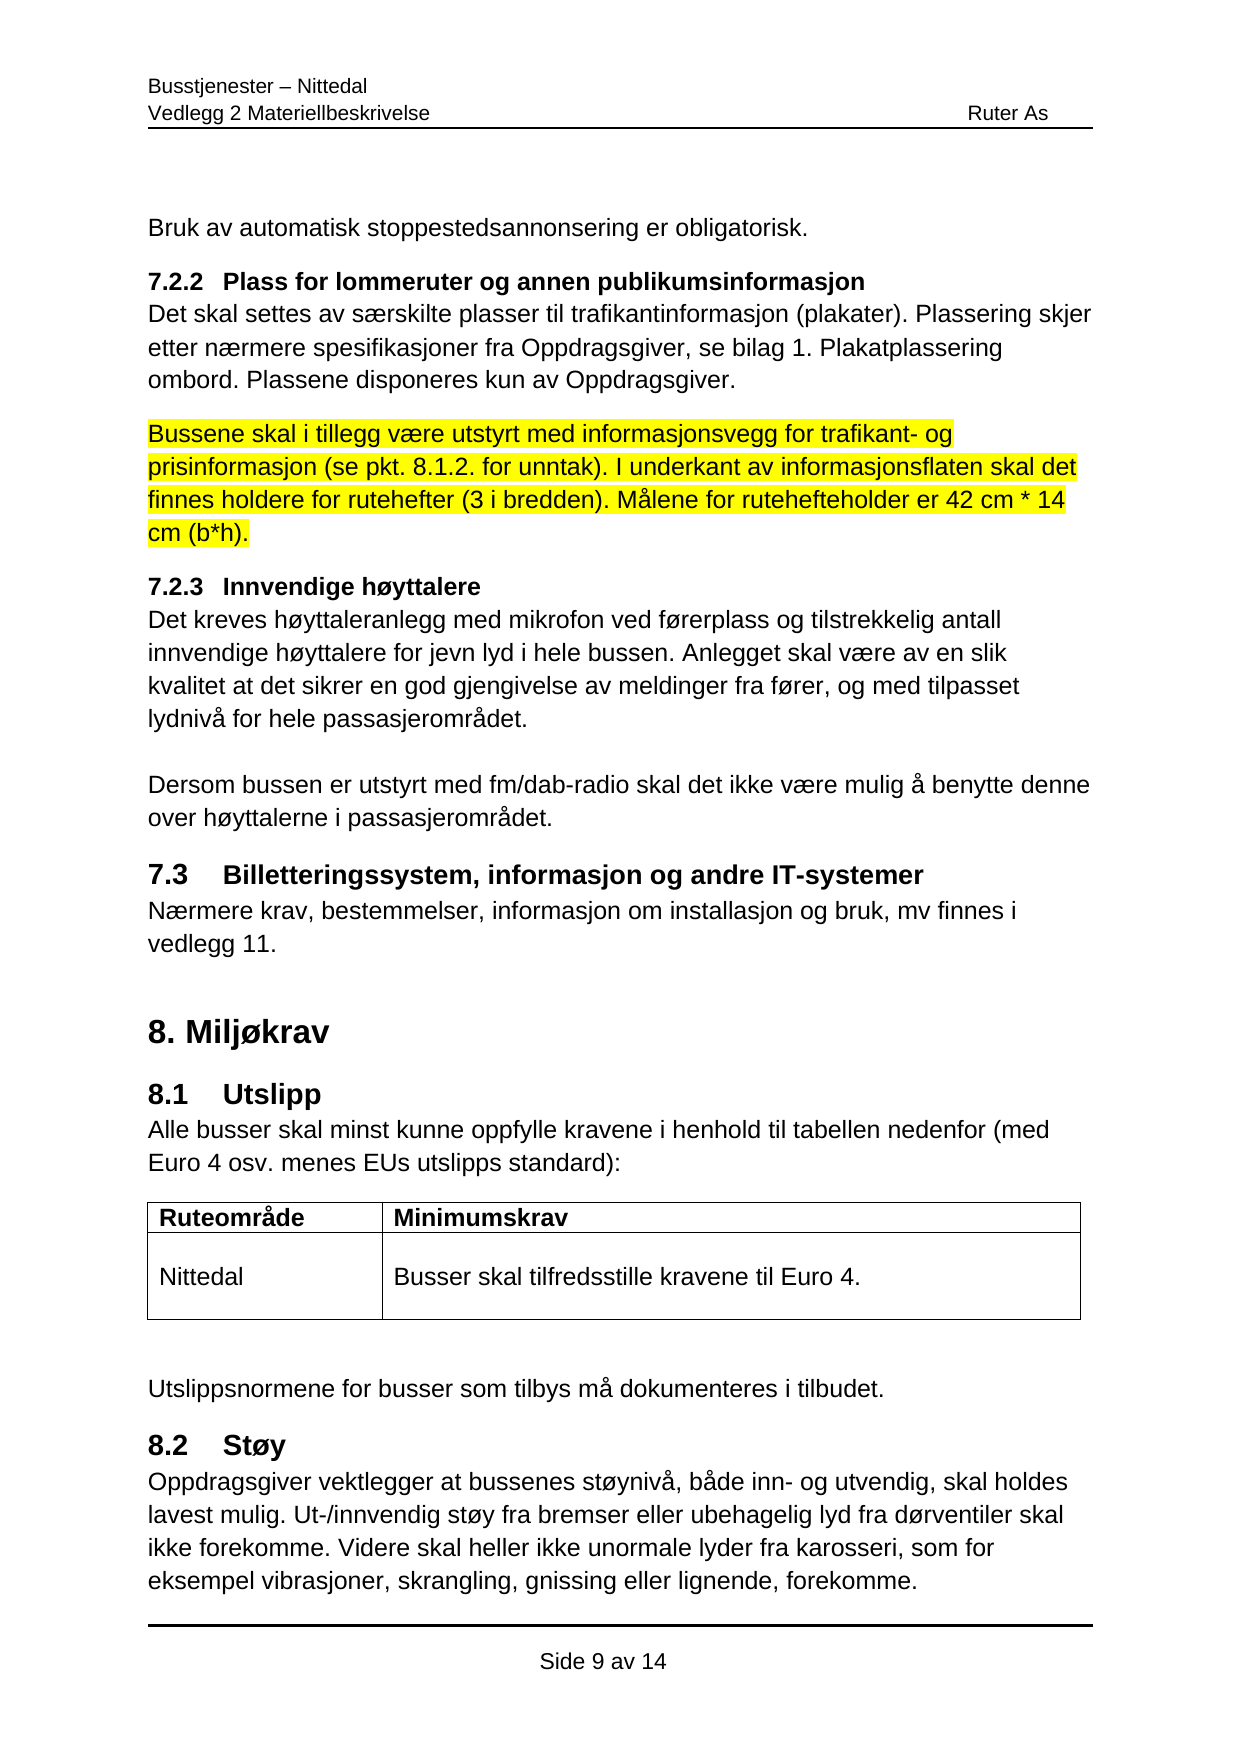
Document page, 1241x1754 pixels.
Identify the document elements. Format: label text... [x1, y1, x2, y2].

subtitle Billetteringssystem, informasjon og andre IT-systemer [148, 857, 1093, 891]
text Bussene skal i tillegg være utstyrt med informasjonsvegg for trafikant- og prisinformasjon (se pkt. 8.1.2. for unntak). I underkant av informasjonsflaten skal det finnes holdere for rutehefter (3 i bredden). Målene for rutehefteholder er 42 cm * 14 cm (b*h). [148, 419, 1093, 547]
subtitle Plass for lommeruter og annen publikumsinformasjon [148, 266, 1093, 295]
table_header Minimumskrav [383, 1203, 1080, 1232]
text Det kreves høyttaleranlegg med mikrofon ved førerplass og tilstrekkelig antall innvendige høyttalere for jevn lyd i hele bussen. Anlegget skal være av en slik kvalitet at det sikrer en god gjengivelse av meldinger fra fører, og med tilpasset lydnivå for hele passasjerområdet. Dersom bussen er utstyrt med fm/dab-radio skal det ikke være mulig å benytte denne over høyttalerne i passasjerområdet. [148, 605, 1093, 832]
subtitle Miljøkrav [148, 1012, 1093, 1050]
table_cell Nittedal [148, 1233, 382, 1319]
table_cell Busser skal tilfredsstille kravene til Euro 4. [383, 1233, 1080, 1319]
subtitle Innvendige høyttalere [148, 572, 1093, 601]
subtitle Støy [148, 1428, 1093, 1462]
text Det skal settes av særskilte plasser til trafikantinformasjon (plakater). Plassering skjer etter nærmere spesifikasjoner fra Oppdragsgiver, se bilag 1. Plakatplassering ombord. Plassene disponeres kun av Oppdragsgiver. [148, 299, 1093, 394]
table_header Ruteområde [148, 1203, 382, 1232]
text Alle busser skal minst kunne oppfylle kravene i henhold til tabellen nedenfor (med Euro 4 osv. menes EUs utslipps standard): [148, 1115, 1093, 1177]
text Nærmere krav, bestemmelser, informasjon om installasjon og bruk, mv finnes i vedlegg 11. [148, 896, 1093, 958]
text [148, 179, 1093, 241]
text Oppdragsgiver vektlegger at bussenes støynivå, både inn- og utvendig, skal holdes lavest mulig. Ut-/innvendig støy fra bremser eller ubehagelig lyd fra dørventiler skal ikke forekomme. Videre skal heller ikke unormale lyder fra karosseri, som for eksempel vibrasjoner, skrangling, gnissing eller lignende, forekomme. [148, 1467, 1093, 1594]
text Utslippsnormene for busser som tilbys må dokumenteres i tilbudet. [148, 1374, 1093, 1403]
subtitle Utslipp [148, 1077, 1093, 1110]
